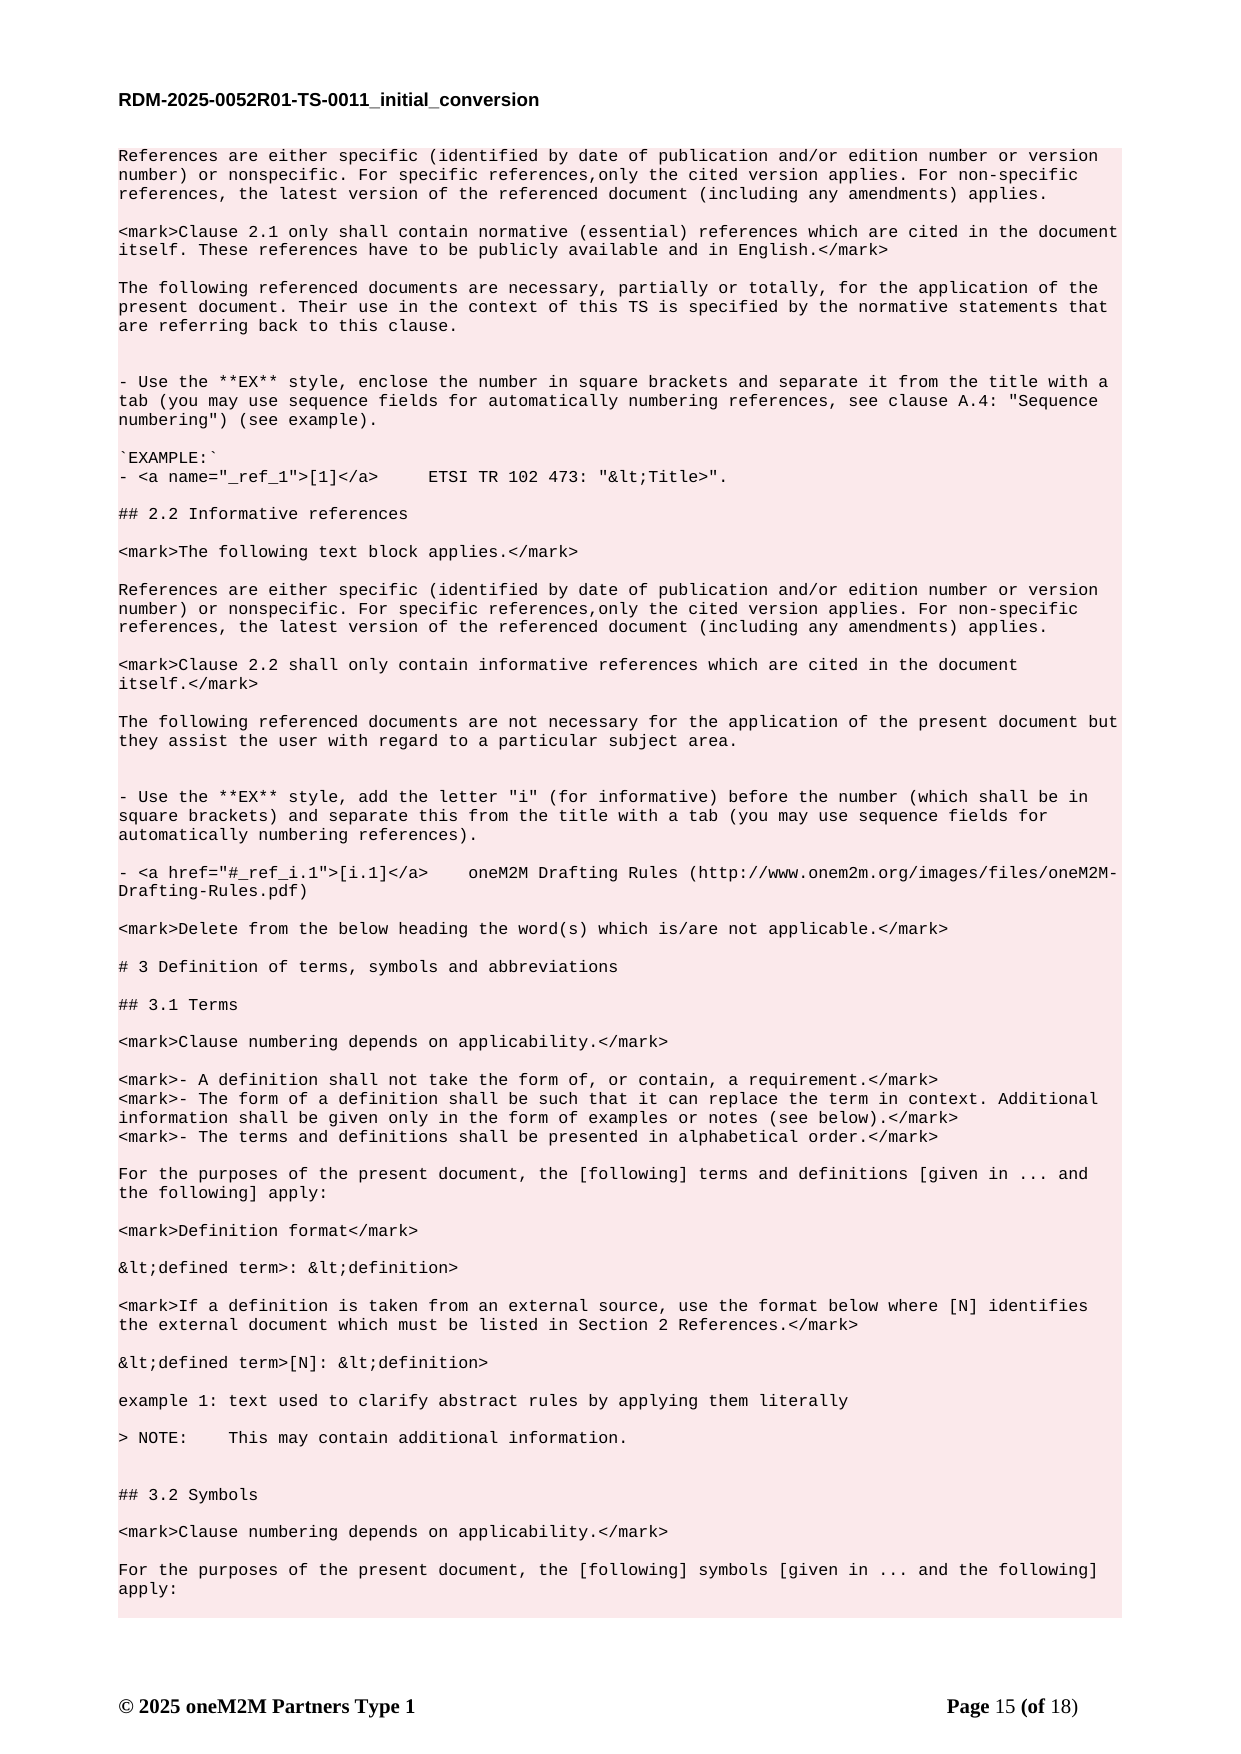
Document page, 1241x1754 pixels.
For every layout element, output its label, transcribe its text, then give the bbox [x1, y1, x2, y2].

text <mark>Definition format</mark> [118, 1222, 1122, 1241]
text References are either specific (identified by date of publication and/or edition number or version number) or nonspecific. For specific references,only the cited version applies. For non-specific references, the latest version of the referenced document (including any amendments) applies. [118, 581, 1122, 638]
text - <a name="_ref_1">[1]</a> ETSI TR 102 473: "&lt;Title>". [118, 468, 1122, 487]
text &lt;defined term>[N]: &lt;definition> [118, 1354, 1122, 1373]
text The following referenced documents are not necessary for the application of the present document but they assist the user with regard to a particular subject area. [118, 713, 1122, 751]
text `EXAMPLE:` [118, 449, 1122, 468]
text The following referenced documents are necessary, partially or totally, for the application of the present document. Their use in the context of this TS is specified by the normative statements that are referring back to this clause. [118, 280, 1122, 336]
text # 3 Definition of terms, symbols and abbreviations [118, 958, 1122, 977]
text For the purposes of the present document, the [following] terms and definitions [given in ... and the following] apply: [118, 1166, 1122, 1203]
text - Use the **EX** style, add the letter "i" (for informative) before the number (which shall be in square brackets) and separate this from the title with a tab (you may use sequence fields for automatically numbering references). [118, 789, 1122, 845]
text - <a href="#_ref_i.1">[i.1]</a> oneM2M Drafting Rules (http://www.onem2m.org/images/files/oneM2M-Drafting-Rules.pdf) [118, 864, 1122, 902]
text <mark>- The form of a definition shall be such that it can replace the term in context. Additional information shall be given only in the form of examples or notes (see below).</mark> [118, 1090, 1122, 1128]
text <mark>The following text block applies.</mark> [118, 544, 1122, 562]
text <mark>If a definition is taken from an external source, use the format below where [N] identifies the external document which must be listed in Section 2 References.</mark> [118, 1298, 1122, 1336]
text <mark>- A definition shall not take the form of, or contain, a requirement.</mark> [118, 1072, 1122, 1090]
text <mark>- The terms and definitions shall be presented in alphabetical order.</mark> [118, 1128, 1122, 1147]
text example 1: text used to clarify abstract rules by applying them literally [118, 1392, 1122, 1411]
text For the purposes of the present document, the [following] symbols [given in ... and the following] apply: [118, 1562, 1122, 1599]
text <mark>Clause 2.1 only shall contain normative (essential) references which are cited in the document itself. These references have to be publicly available and in English.</mark> [118, 223, 1122, 261]
text ## 2.2 Informative references [118, 506, 1122, 525]
text ## 3.2 Symbols [118, 1486, 1122, 1505]
text References are either specific (identified by date of publication and/or edition number or version number) or nonspecific. For specific references,only the cited version applies. For non-specific references, the latest version of the referenced document (including any amendments) applies. [118, 148, 1122, 204]
text <mark>Clause numbering depends on applicability.</mark> [118, 1524, 1122, 1543]
text ## 3.1 Terms [118, 996, 1122, 1015]
text <mark>Delete from the below heading the word(s) which is/are not applicable.</mark> [118, 921, 1122, 939]
text <mark>Clause numbering depends on applicability.</mark> [118, 1034, 1122, 1053]
text <mark>Clause 2.2 shall only contain informative references which are cited in the document itself.</mark> [118, 657, 1122, 694]
text > NOTE: This may contain additional information. [118, 1430, 1122, 1449]
text - Use the **EX** style, enclose the number in square brackets and separate it from the title with a tab (you may use sequence fields for automatically numbering references, see clause A.4: "Sequence numbering") (see example). [118, 374, 1122, 431]
text &lt;defined term>: &lt;definition> [118, 1260, 1122, 1279]
